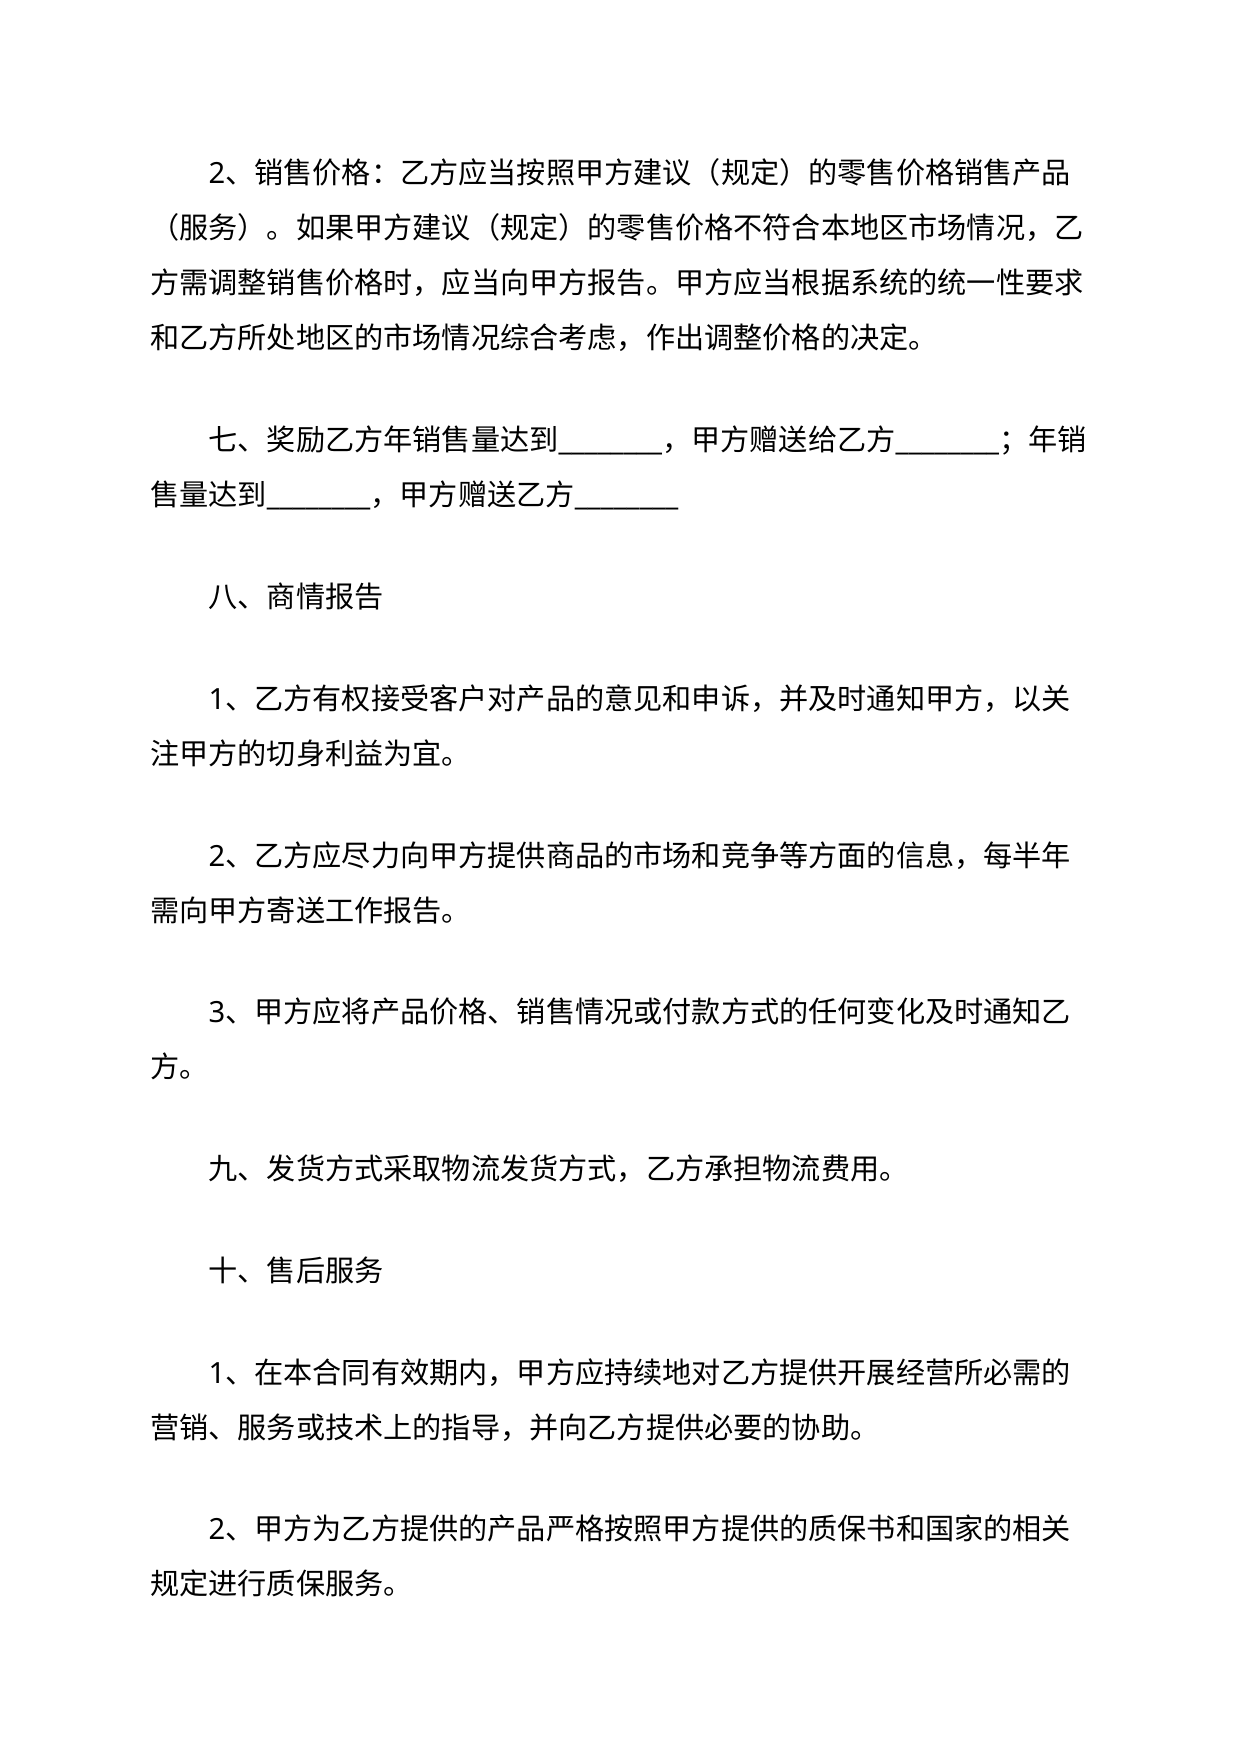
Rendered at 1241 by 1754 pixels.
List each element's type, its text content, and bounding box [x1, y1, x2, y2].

text 七、奖励乙方年销售量达到________，甲方赠送给乙方________；年销售量达到________，甲方赠送乙方________ [150, 417, 1090, 514]
text 2、乙方应尽力向甲方提供商品的市场和竞争等方面的信息，每半年需向甲方寄送工作报告。 [150, 832, 1090, 929]
text 1、乙方有权接受客户对产品的意见和申诉，并及时通知甲方，以关注甲方的切身利益为宜。 [150, 675, 1090, 773]
text 2、甲方为乙方提供的产品严格按照甲方提供的质保书和国家的相关规定进行质保服务。 [150, 1506, 1090, 1603]
text 3、甲方应将产品价格、销售情况或付款方式的任何变化及时通知乙方。 [150, 989, 1090, 1086]
text 2、销售价格：乙方应当按照甲方建议（规定）的零售价格销售产品（服务）。如果甲方建议（规定）的零售价格不符合本地区市场情况，乙方需调整销售价格时，应当向甲方报告。甲方应当根据系统的统一性要求和乙方所处地区的市场情况综合考虑，作出调整价格的决定。 [150, 150, 1090, 357]
text 1、在本合同有效期内，甲方应持续地对乙方提供开展经营所必需的营销、服务或技术上的指导，并向乙方提供必要的协助。 [150, 1349, 1090, 1446]
text 九、发货方式采取物流发货方式，乙方承担物流费用。 [150, 1146, 1090, 1188]
text 八、商情报告 [150, 573, 1090, 616]
text 十、售后服务 [150, 1247, 1090, 1290]
